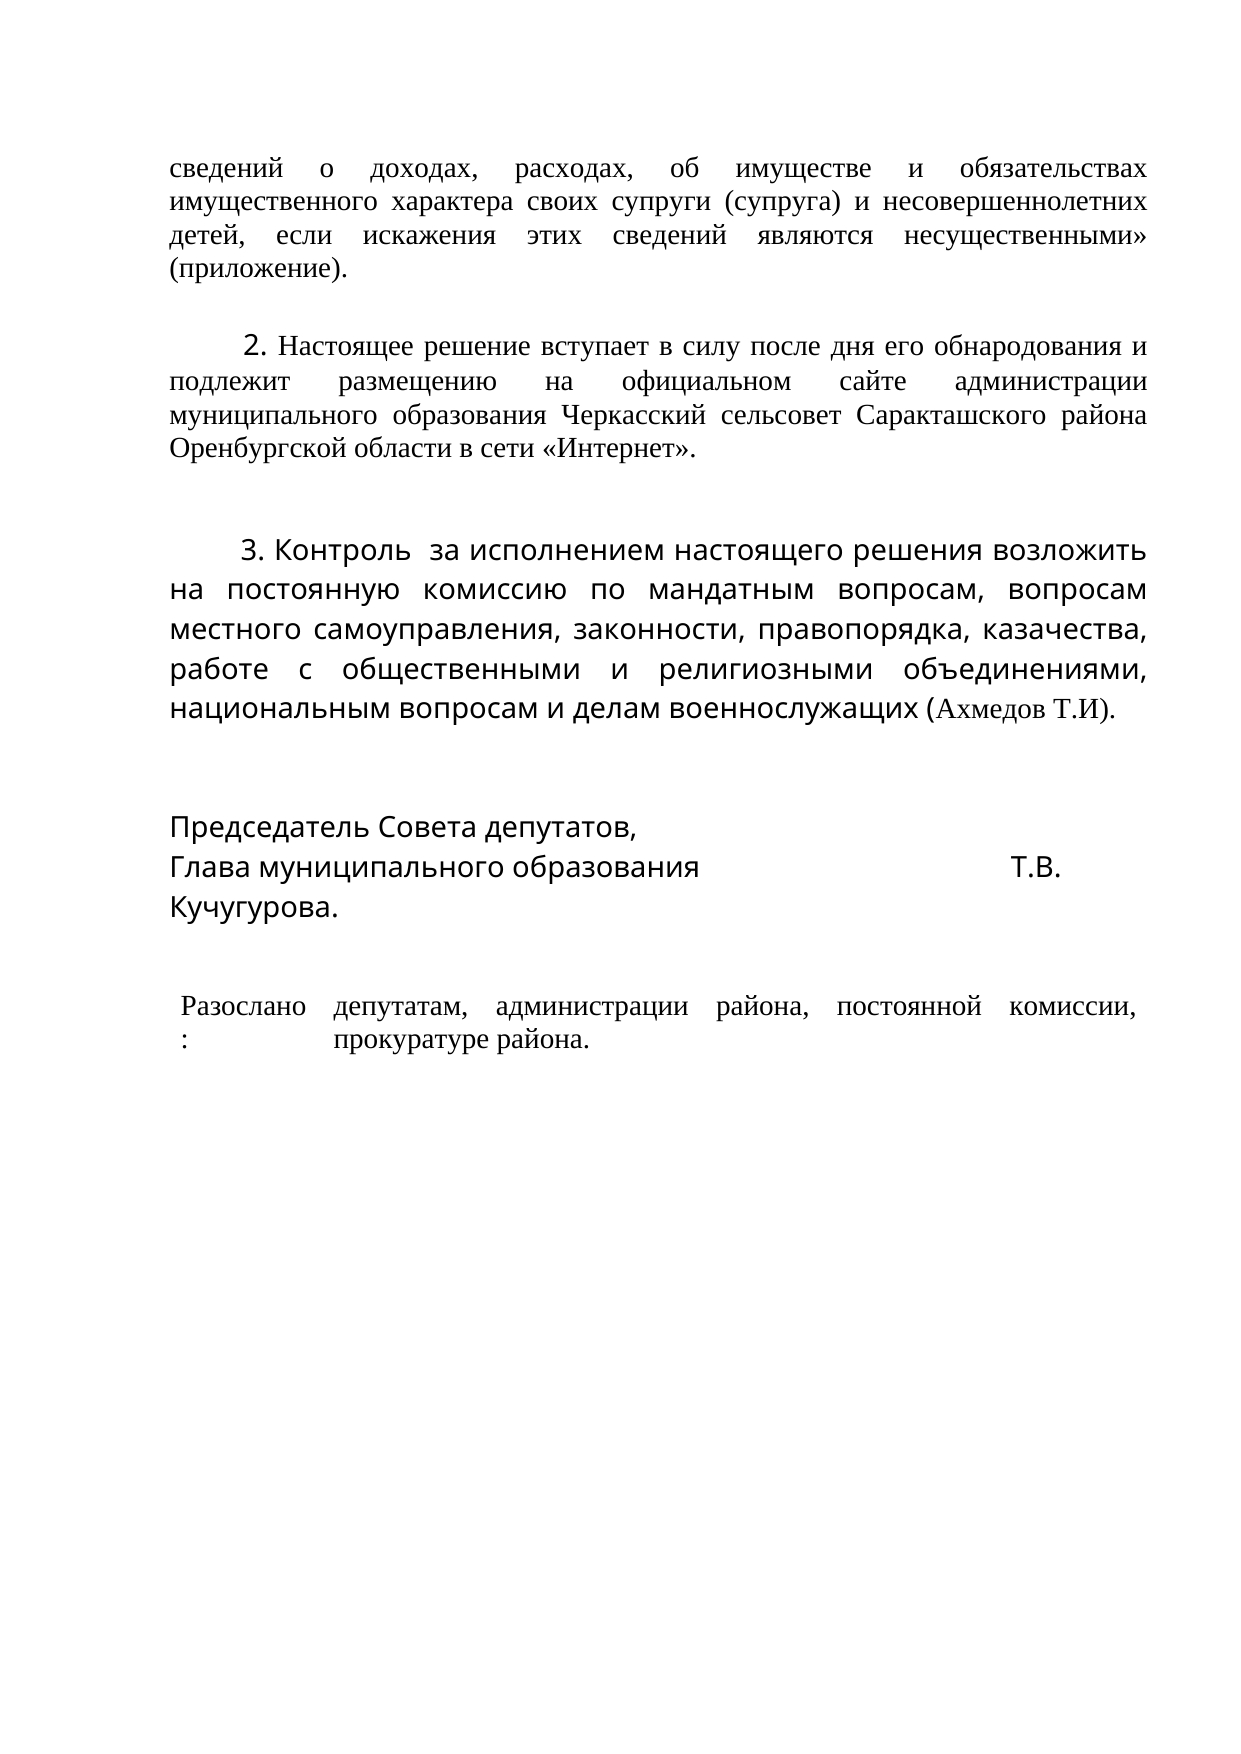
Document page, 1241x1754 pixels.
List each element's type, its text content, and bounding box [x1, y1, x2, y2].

table_header Разослано: [169, 988, 322, 1055]
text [169, 150, 1148, 284]
text Председатель Совета депутатов, [169, 807, 1148, 846]
table_header депутатам, администрации района, постоянной комиссии, прокуратуре района. [322, 988, 1148, 1055]
text Глава муниципального образования Т.В. Кучугурова. [169, 846, 1148, 926]
text 2. Настоящее решение вступает в силу после дня его обнародования и подлежит размещению на официальном сайте администрации муниципального образования Черкасский сельсовет Саракташского района Оренбургской области в сети «Интернет». [169, 324, 1148, 464]
text 3. Контроль за исполнением настоящего решения возложить на постоянную комиссию по мандатным вопросам, вопросам местного самоуправления, законности, правопорядка, казачества, работе с общественными и религиозными объединениями, национальным вопросам и делам военнослужащих (Ахмедов Т.И). [169, 529, 1148, 608]
